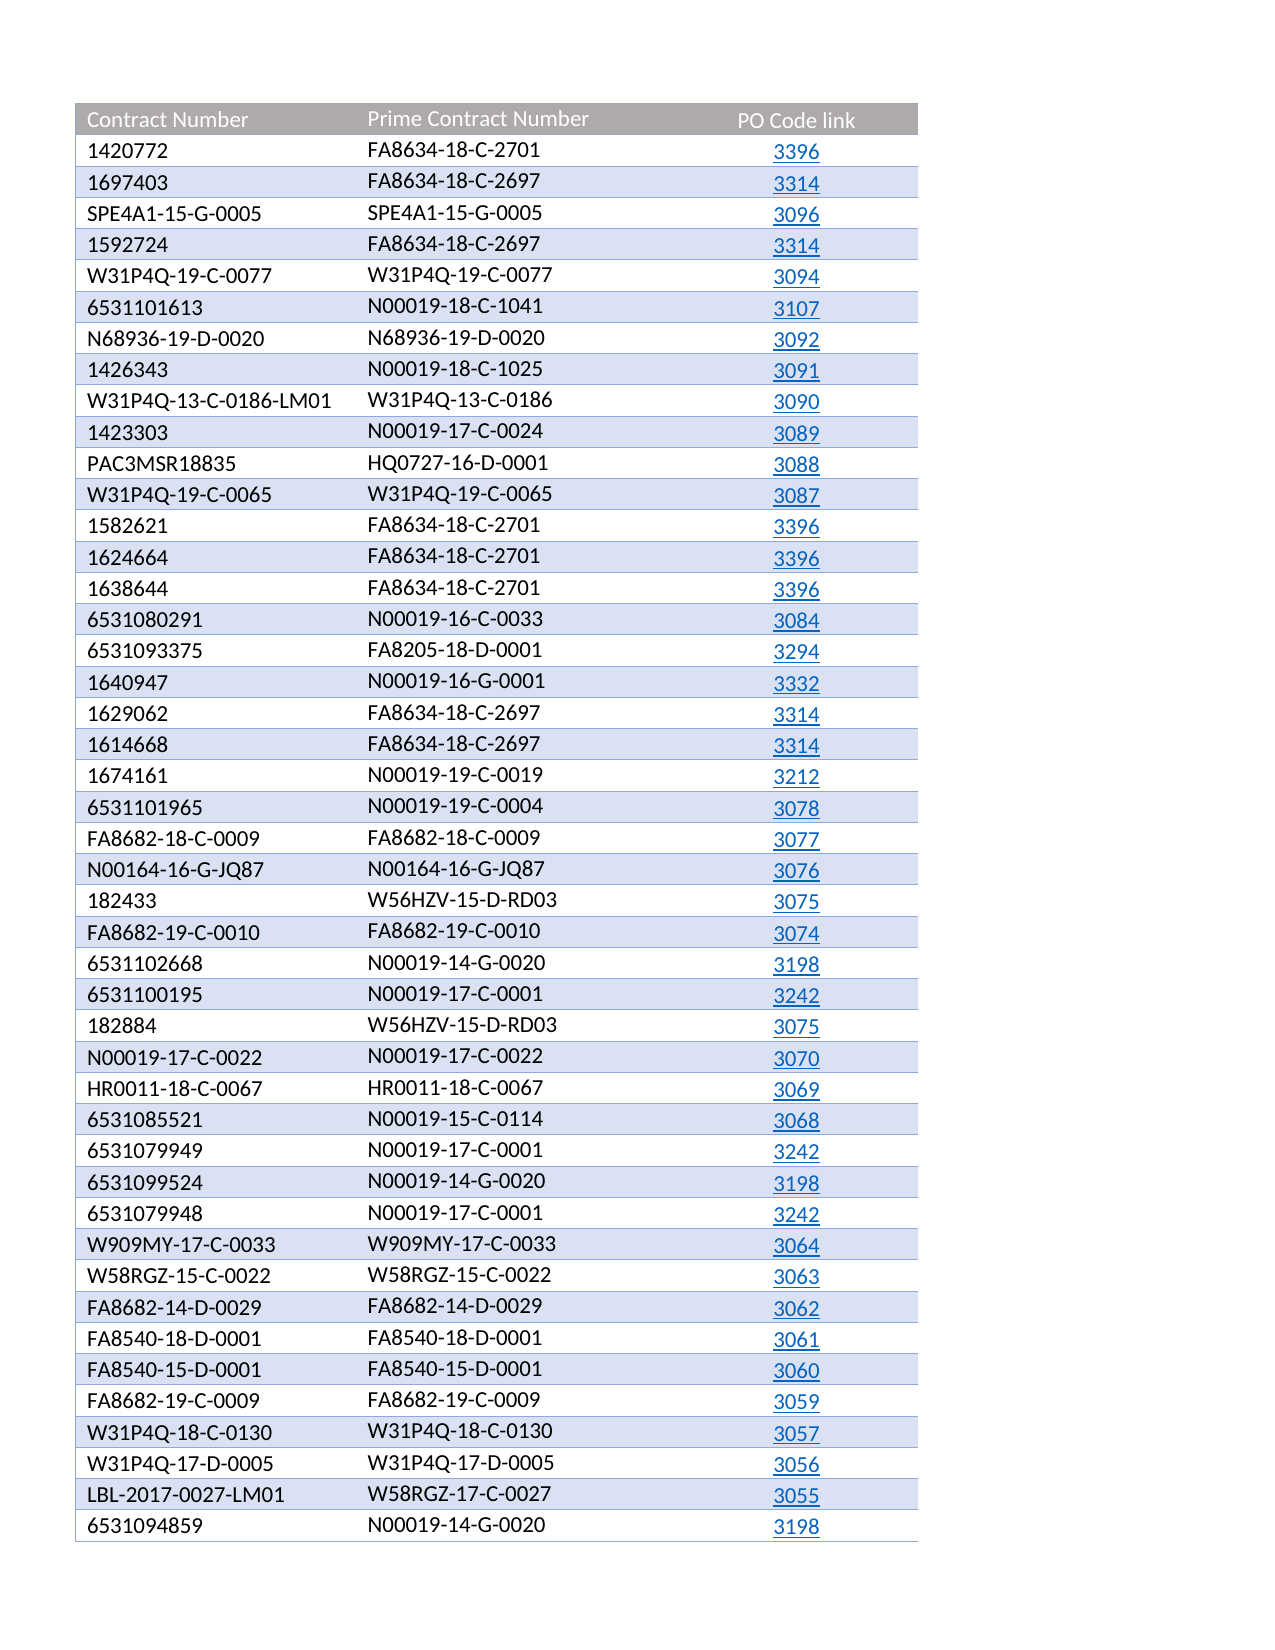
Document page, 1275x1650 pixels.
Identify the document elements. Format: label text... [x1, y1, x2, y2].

table_cell N00164-16-G-JQ87 [76, 854, 356, 884]
table_cell 6531093375 [76, 635, 356, 666]
table_cell 3069 [675, 1073, 918, 1103]
table_cell N00019-17-C-0001 [356, 1135, 675, 1166]
table_cell 3107 [675, 292, 918, 322]
table_cell 1638644 [76, 573, 356, 603]
table_cell 1423303 [76, 417, 356, 447]
table_cell PAC3MSR18835 [76, 448, 356, 478]
table_cell 1582621 [76, 510, 356, 541]
table_header PO Code link [675, 104, 918, 134]
table_cell W56HZV-15-D-RD03 [356, 885, 675, 916]
table_cell W909MY-17-C-0033 [76, 1229, 356, 1259]
table_cell W31P4Q-19-C-0065 [356, 479, 675, 509]
table_cell W909MY-17-C-0033 [356, 1229, 675, 1259]
table_cell FA8634-18-C-2697 [356, 729, 675, 759]
table_cell N00019-17-C-0001 [356, 1198, 675, 1228]
table_cell N00019-14-G-0020 [356, 948, 675, 978]
table_cell N00019-15-C-0114 [356, 1104, 675, 1134]
table_cell 1674161 [76, 760, 356, 791]
table_cell 3396 [675, 135, 918, 166]
table_cell 3198 [675, 1167, 918, 1197]
table_cell W58RGZ-15-C-0022 [76, 1260, 356, 1291]
table_header Prime Contract Number [356, 104, 675, 134]
table_cell FA8682-18-C-0009 [76, 823, 356, 853]
table_cell 3242 [675, 1135, 918, 1166]
table_cell 3090 [675, 385, 918, 416]
table_cell 3059 [675, 1385, 918, 1416]
table_cell W31P4Q-19-C-0065 [76, 479, 356, 509]
table_cell 3084 [675, 604, 918, 634]
table_cell 3078 [675, 792, 918, 822]
table_cell FA8634-18-C-2697 [356, 229, 675, 259]
table_cell SPE4A1-15-G-0005 [356, 198, 675, 228]
table_cell 3091 [675, 354, 918, 384]
table_cell 3332 [675, 667, 918, 697]
table_cell 6531101965 [76, 792, 356, 822]
table_cell 3062 [675, 1292, 918, 1322]
table_cell FA8682-19-C-0010 [356, 917, 675, 947]
table_cell 6531094859 [76, 1510, 356, 1541]
table_cell 3064 [675, 1229, 918, 1259]
table_cell FA8540-18-D-0001 [76, 1323, 356, 1353]
table_cell N00019-17-C-0022 [356, 1042, 675, 1072]
table_cell N00019-17-C-0001 [356, 979, 675, 1009]
table_cell 3070 [675, 1042, 918, 1072]
table_cell 3314 [675, 698, 918, 728]
table_cell N00164-16-G-JQ87 [356, 854, 675, 884]
table_cell N00019-14-G-0020 [356, 1510, 675, 1541]
table_cell W31P4Q-13-C-0186-LM01 [76, 385, 356, 416]
table_cell 3063 [675, 1260, 918, 1291]
table_cell 3089 [675, 417, 918, 447]
table_cell N00019-16-G-0001 [356, 667, 675, 697]
table_cell 1426343 [76, 354, 356, 384]
table_cell N68936-19-D-0020 [76, 323, 356, 353]
table_cell 3074 [675, 917, 918, 947]
table_cell 3314 [675, 167, 918, 197]
table_cell N00019-17-C-0022 [76, 1042, 356, 1072]
table_cell 182884 [76, 1010, 356, 1041]
table_cell 6531100195 [76, 979, 356, 1009]
table_cell 3294 [675, 635, 918, 666]
table_cell 3087 [675, 479, 918, 509]
table_cell 3314 [675, 729, 918, 759]
table_cell FA8634-18-C-2697 [356, 698, 675, 728]
table_cell FA8634-18-C-2697 [356, 167, 675, 197]
table_cell FA8682-19-C-0010 [76, 917, 356, 947]
table_cell W58RGZ-17-C-0027 [356, 1479, 675, 1509]
table_cell 3077 [675, 823, 918, 853]
table_cell N00019-14-G-0020 [356, 1167, 675, 1197]
table_cell W31P4Q-18-C-0130 [76, 1417, 356, 1447]
table_cell W31P4Q-19-C-0077 [76, 260, 356, 291]
table_cell 3212 [675, 760, 918, 791]
table_cell 182433 [76, 885, 356, 916]
table_cell 3056 [675, 1448, 918, 1478]
table_cell 6531101613 [76, 292, 356, 322]
table_cell W58RGZ-15-C-0022 [356, 1260, 675, 1291]
table_cell 3242 [675, 979, 918, 1009]
table_cell FA8540-18-D-0001 [356, 1323, 675, 1353]
table_cell 3088 [675, 448, 918, 478]
table_header Contract Number [76, 104, 356, 134]
table_cell FA8540-15-D-0001 [356, 1354, 675, 1384]
table_cell 6531099524 [76, 1167, 356, 1197]
table_cell FA8634-18-C-2701 [356, 573, 675, 603]
table_cell FA8634-18-C-2701 [356, 135, 675, 166]
table_cell N00019-19-C-0019 [356, 760, 675, 791]
table_cell N00019-17-C-0024 [356, 417, 675, 447]
table_cell N00019-18-C-1025 [356, 354, 675, 384]
table_cell 3096 [675, 198, 918, 228]
table_cell HR0011-18-C-0067 [356, 1073, 675, 1103]
table_cell FA8540-15-D-0001 [76, 1354, 356, 1384]
table_cell 6531085521 [76, 1104, 356, 1134]
table_cell 3055 [675, 1479, 918, 1509]
table_cell FA8682-14-D-0029 [76, 1292, 356, 1322]
table_cell 3075 [675, 885, 918, 916]
table_cell 1629062 [76, 698, 356, 728]
table_cell LBL-2017-0027-LM01 [76, 1479, 356, 1509]
table_cell 3068 [675, 1104, 918, 1134]
table_cell 1614668 [76, 729, 356, 759]
table_cell 3076 [675, 854, 918, 884]
table_cell 1592724 [76, 229, 356, 259]
table_cell FA8682-18-C-0009 [356, 823, 675, 853]
table_cell 3060 [675, 1354, 918, 1384]
table_cell 6531080291 [76, 604, 356, 634]
table_cell 3057 [675, 1417, 918, 1447]
table_cell FA8205-18-D-0001 [356, 635, 675, 666]
table_cell 3242 [675, 1198, 918, 1228]
table_cell 3198 [675, 1510, 918, 1541]
table_cell FA8682-19-C-0009 [356, 1385, 675, 1416]
table_cell 1420772 [76, 135, 356, 166]
table_cell 3396 [675, 542, 918, 572]
table_cell 1640947 [76, 667, 356, 697]
table_cell 3061 [675, 1323, 918, 1353]
table_cell 3314 [675, 229, 918, 259]
table_cell FA8634-18-C-2701 [356, 510, 675, 541]
table_cell N68936-19-D-0020 [356, 323, 675, 353]
table_cell 1697403 [76, 167, 356, 197]
table_cell N00019-19-C-0004 [356, 792, 675, 822]
table_cell 3396 [675, 573, 918, 603]
table_cell HR0011-18-C-0067 [76, 1073, 356, 1103]
table_cell HQ0727-16-D-0001 [356, 448, 675, 478]
table_cell 6531102668 [76, 948, 356, 978]
table_cell 1624664 [76, 542, 356, 572]
table_cell FA8634-18-C-2701 [356, 542, 675, 572]
table_cell N00019-18-C-1041 [356, 292, 675, 322]
table_cell W31P4Q-17-D-0005 [76, 1448, 356, 1478]
table_cell N00019-16-C-0033 [356, 604, 675, 634]
table_cell 6531079948 [76, 1198, 356, 1228]
table_cell FA8682-19-C-0009 [76, 1385, 356, 1416]
table_cell 3396 [675, 510, 918, 541]
table_cell FA8682-14-D-0029 [356, 1292, 675, 1322]
table_cell 3198 [675, 948, 918, 978]
table_cell SPE4A1-15-G-0005 [76, 198, 356, 228]
table_cell W31P4Q-17-D-0005 [356, 1448, 675, 1478]
table_cell W31P4Q-18-C-0130 [356, 1417, 675, 1447]
table_cell 3092 [675, 323, 918, 353]
table_cell 3094 [675, 260, 918, 291]
table_cell W31P4Q-19-C-0077 [356, 260, 675, 291]
table_cell 3075 [675, 1010, 918, 1041]
table_cell W31P4Q-13-C-0186 [356, 385, 675, 416]
table_cell W56HZV-15-D-RD03 [356, 1010, 675, 1041]
table_cell 6531079949 [76, 1135, 356, 1166]
